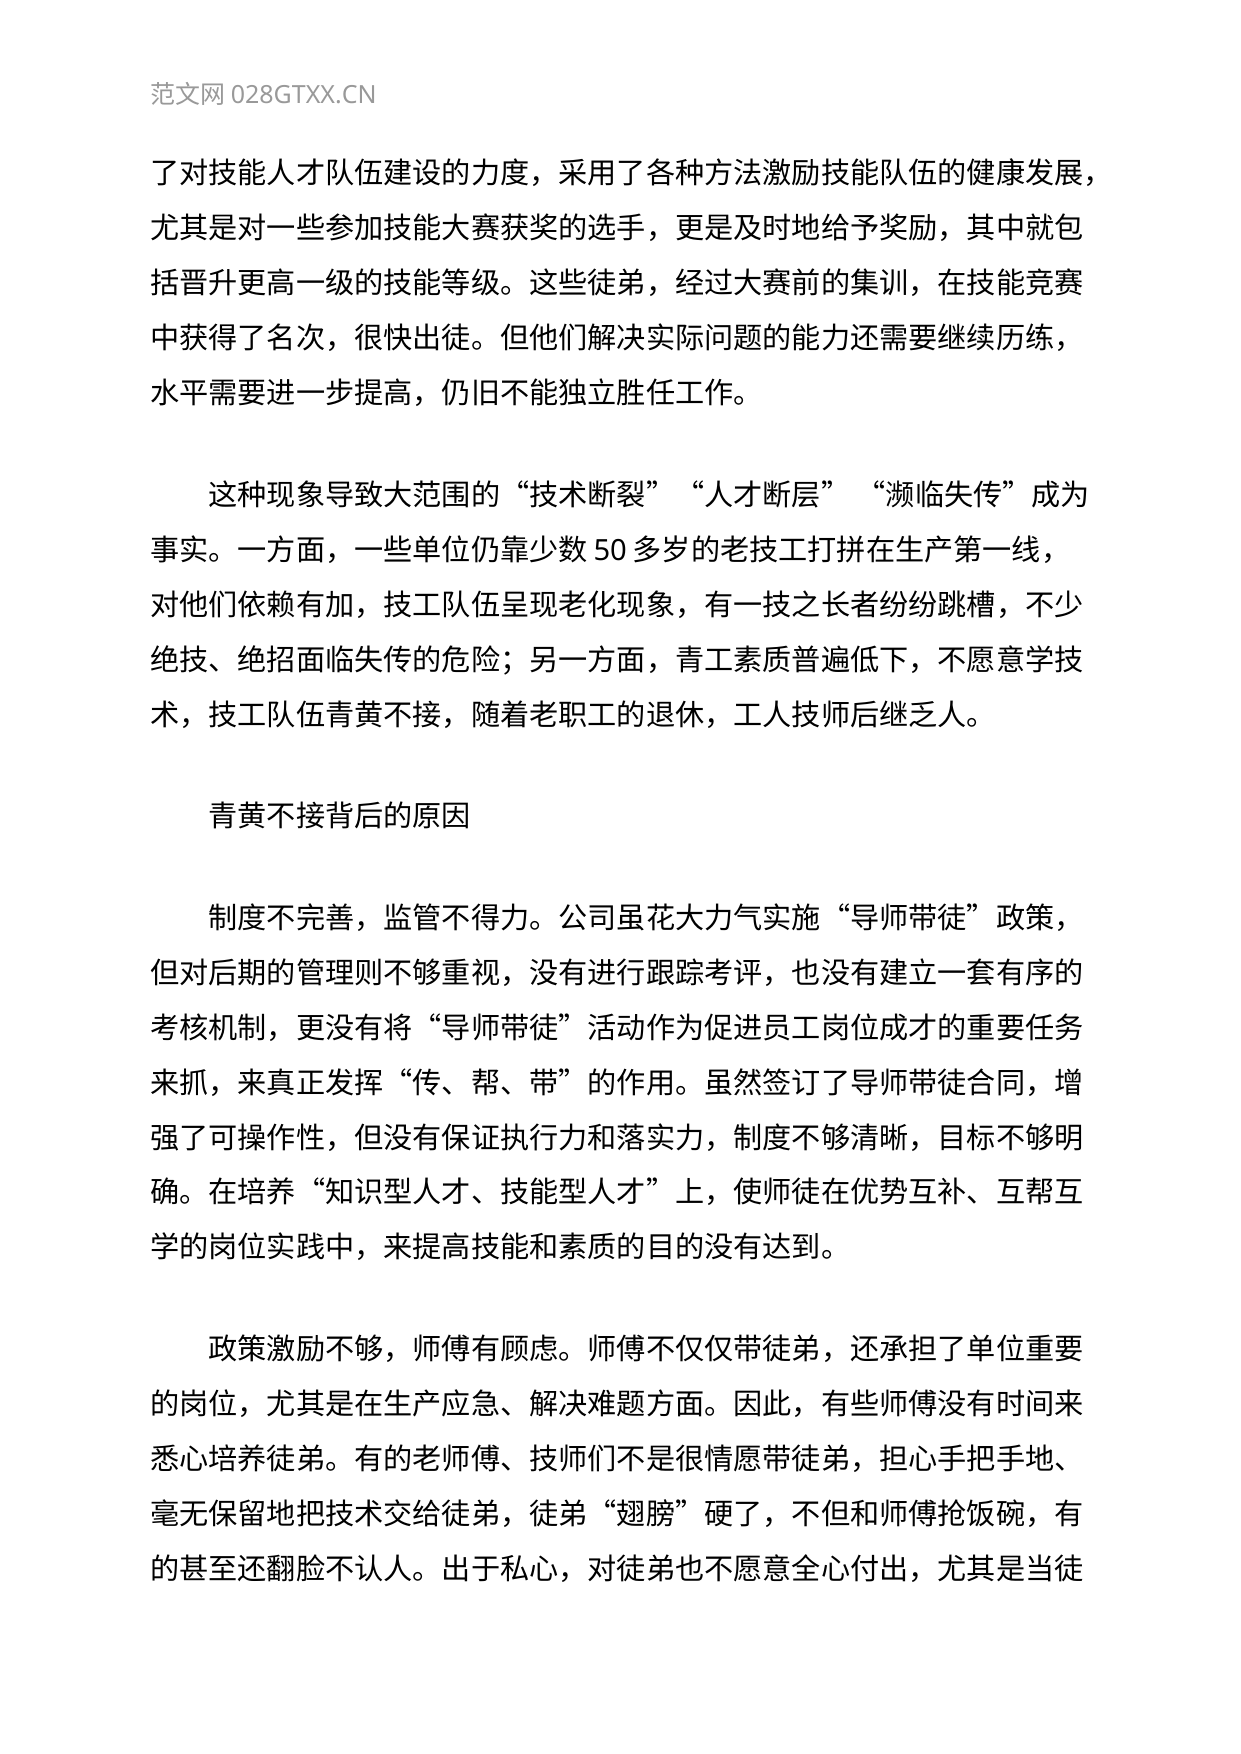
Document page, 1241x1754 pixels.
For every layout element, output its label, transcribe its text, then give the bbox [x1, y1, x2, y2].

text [150, 150, 1090, 412]
text 青黄不接背后的原因 [150, 793, 1090, 835]
text 制度不完善，监管不得力。公司虽花大力气实施“导师带徒”政策，但对后期的管理则不够重视，没有进行跟踪考评，也没有建立一套有序的考核机制，更没有将“导师带徒”活动作为促进员工岗位成才的重要任务来抓，来真正发挥“传、帮、带”的作用。虽然签订了导师带徒合同，增强了可操作性，但没有保证执行力和落实力，制度不够清晰，目标不够明确。在培养“知识型人才、技能型人才”上，使师徒在优势互补、互帮互学的岗位实践中，来提高技能和素质的目的没有达到。 [150, 894, 1090, 1266]
text 这种现象导致大范围的“技术断裂”“人才断层” “濒临失传”成为事实。一方面，一些单位仍靠少数50多岁的老技工打拼在生产第一线，对他们依赖有加，技工队伍呈现老化现象，有一技之长者纷纷跳槽，不少绝技、绝招面临失传的危险；另一方面，青工素质普遍低下，不愿意学技术，技工队伍青黄不接，随着老职工的退休，工人技师后继乏人。 [150, 471, 1090, 733]
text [150, 1326, 1090, 1588]
